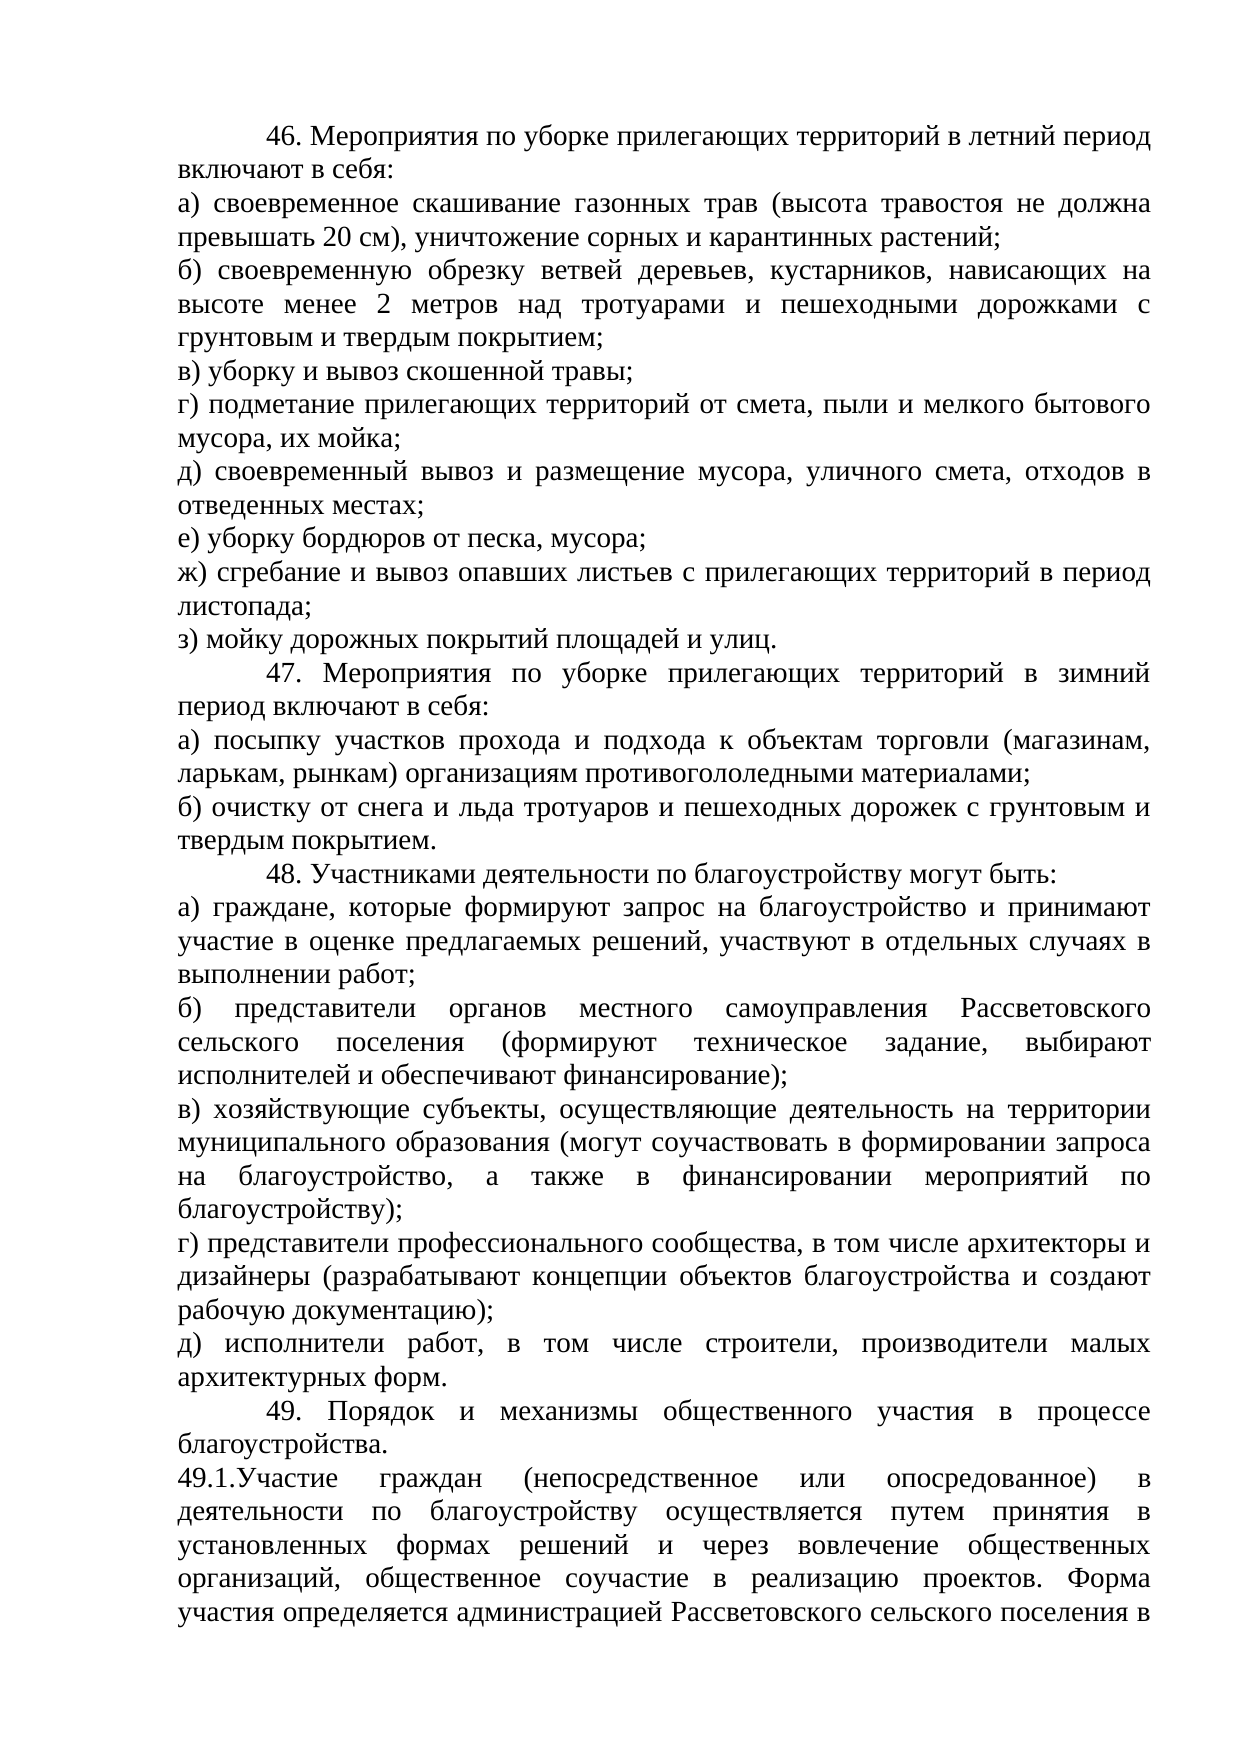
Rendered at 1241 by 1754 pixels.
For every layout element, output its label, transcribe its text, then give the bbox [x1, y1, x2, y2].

text ж) сгребание и вывоз опавших листьев с прилегающих территорий в период листопада; [177, 554, 1152, 621]
text б) представители органов местного самоуправления Рассветовского сельского поселения (формируют техническое задание, выбирают исполнителей и обеспечивают финансирование); [177, 990, 1152, 1091]
text д) своевременный вывоз и размещение мусора, уличного смета, отходов в отведенных местах; [177, 453, 1152, 521]
text б) очистку от снега и льда тротуаров и пешеходных дорожек с грунтовым и твердым покрытием. [177, 789, 1152, 856]
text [177, 1460, 1152, 1627]
text 47. Мероприятия по уборке прилегающих территорий в зимний период включают в себя: [177, 655, 1152, 722]
text а) граждане, которые формируют запрос на благоустройство и принимают участие в оценке предлагаемых решений, участвуют в отдельных случаях в выполнении работ; [177, 889, 1152, 990]
text а) посыпку участков прохода и подхода к объектам торговли (магазинам, ларькам, рынкам) организациям противогололедными материалами; [177, 722, 1152, 789]
text 49. Порядок и механизмы общественного участия в процессе благоустройства. [177, 1393, 1152, 1460]
text б) своевременную обрезку ветвей деревьев, кустарников, нависающих на высоте менее 2 метров над тротуарами и пешеходными дорожками с грунтовым и твердым покрытием; [177, 252, 1152, 353]
text в) уборку и вывоз скошенной травы; [177, 353, 1152, 386]
text з) мойку дорожных покрытий площадей и улиц. [177, 621, 1152, 655]
text 46. Мероприятия по уборке прилегающих территорий в летний период включают в себя: [177, 118, 1152, 185]
text в) хозяйствующие субъекты, осуществляющие деятельность на территории муниципального образования (могут соучаствовать в формировании запроса на благоустройство, а также в финансировании мероприятий по благоустройству); [177, 1091, 1152, 1225]
text е) уборку бордюров от песка, мусора; [177, 521, 1152, 554]
text 48. Участниками деятельности по благоустройству могут быть: [177, 856, 1152, 889]
text г) подметание прилегающих территорий от смета, пыли и мелкого бытового мусора, их мойка; [177, 386, 1152, 453]
text г) представители профессионального сообщества, в том числе архитекторы и дизайнеры (разрабатывают концепции объектов благоустройства и создают рабочую документацию); [177, 1225, 1152, 1326]
text д) исполнители работ, в том числе строители, производители малых архитектурных форм. [177, 1326, 1152, 1393]
text а) своевременное скашивание газонных трав (высота травостоя не должна превышать 20 см), уничтожение сорных и карантинных растений; [177, 185, 1152, 252]
